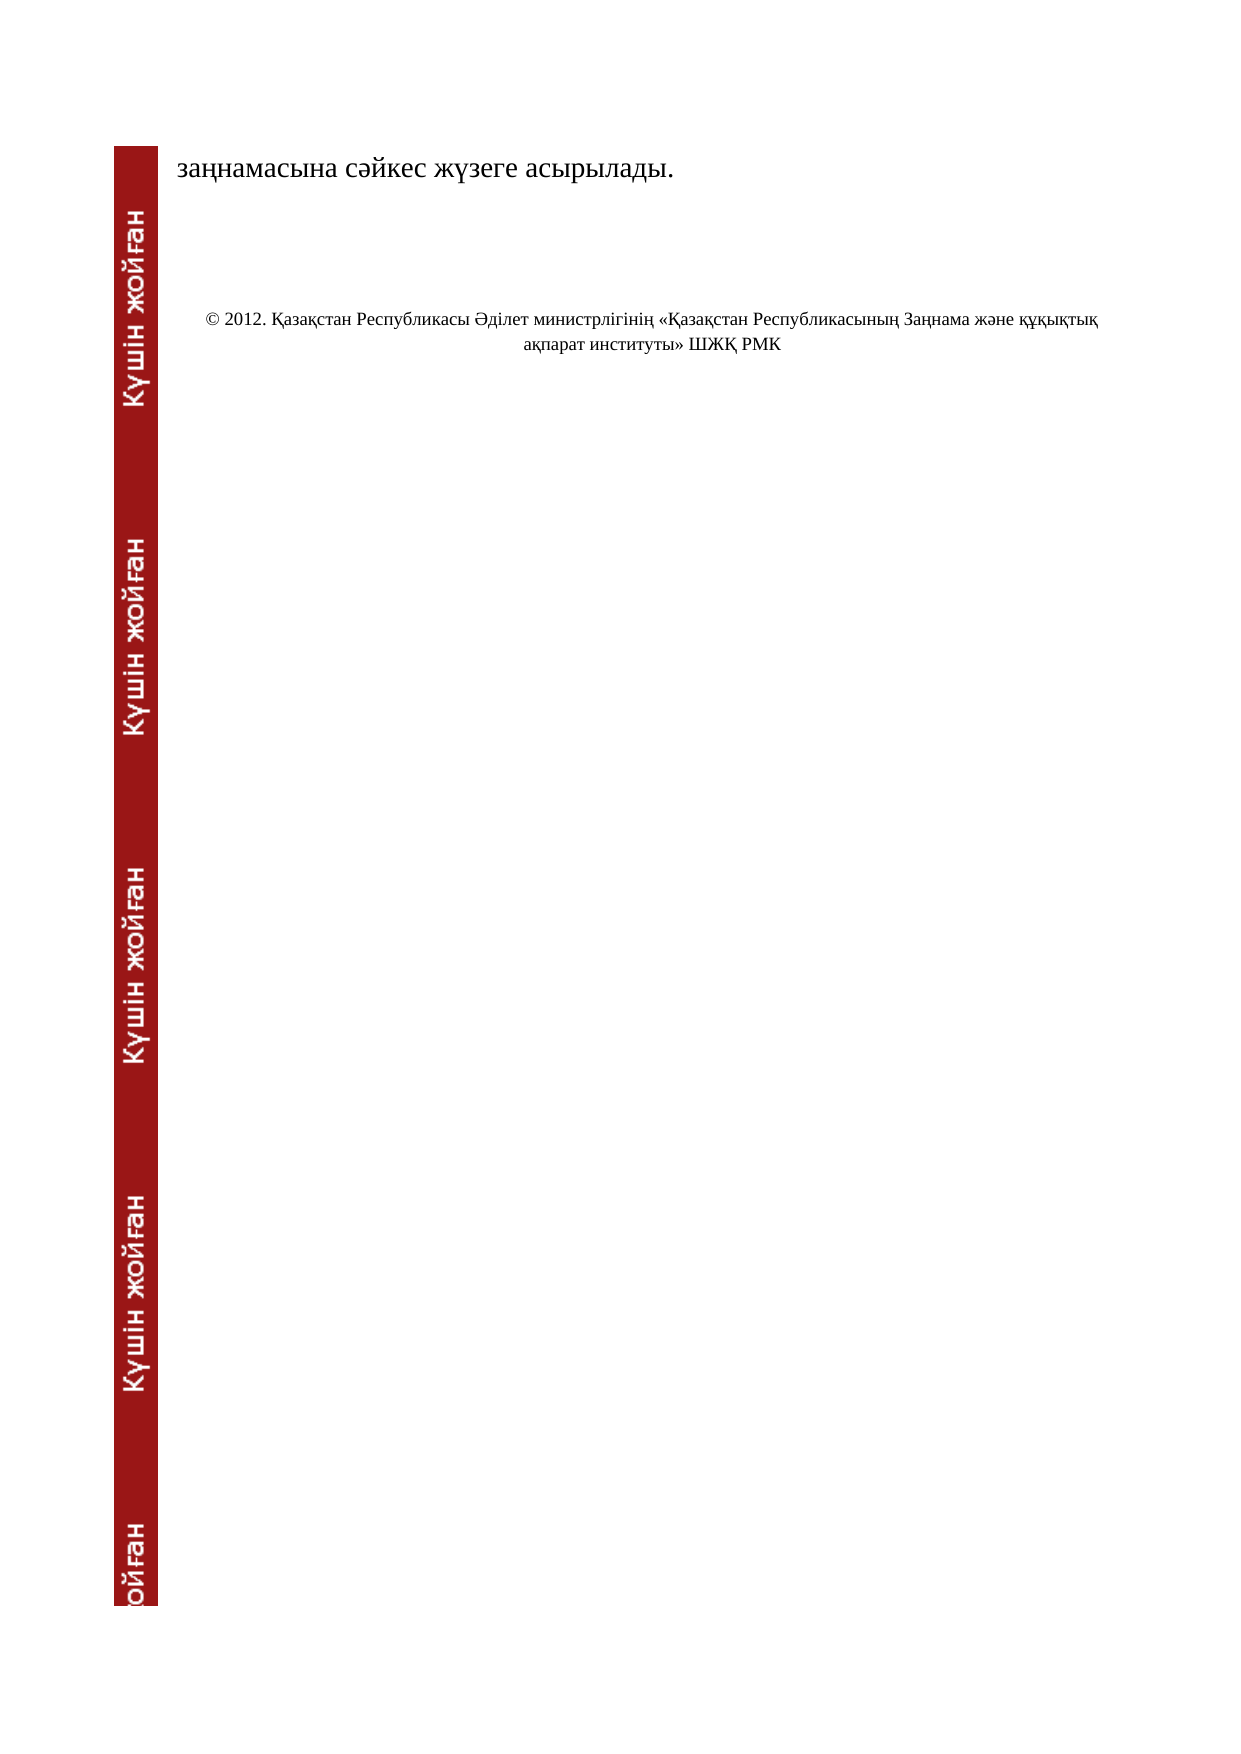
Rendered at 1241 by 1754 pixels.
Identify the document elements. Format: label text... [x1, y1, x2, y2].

picture [114, 146, 158, 150]
text © 2012. Қазақстан Республикасы Әділет министрлігінің «Қазақстан Республикасының Заңнама және құқықтық ақпарат институты» ШЖҚ РМК [112, 308, 1128, 354]
picture [114, 354, 158, 1606]
picture [114, 214, 158, 308]
